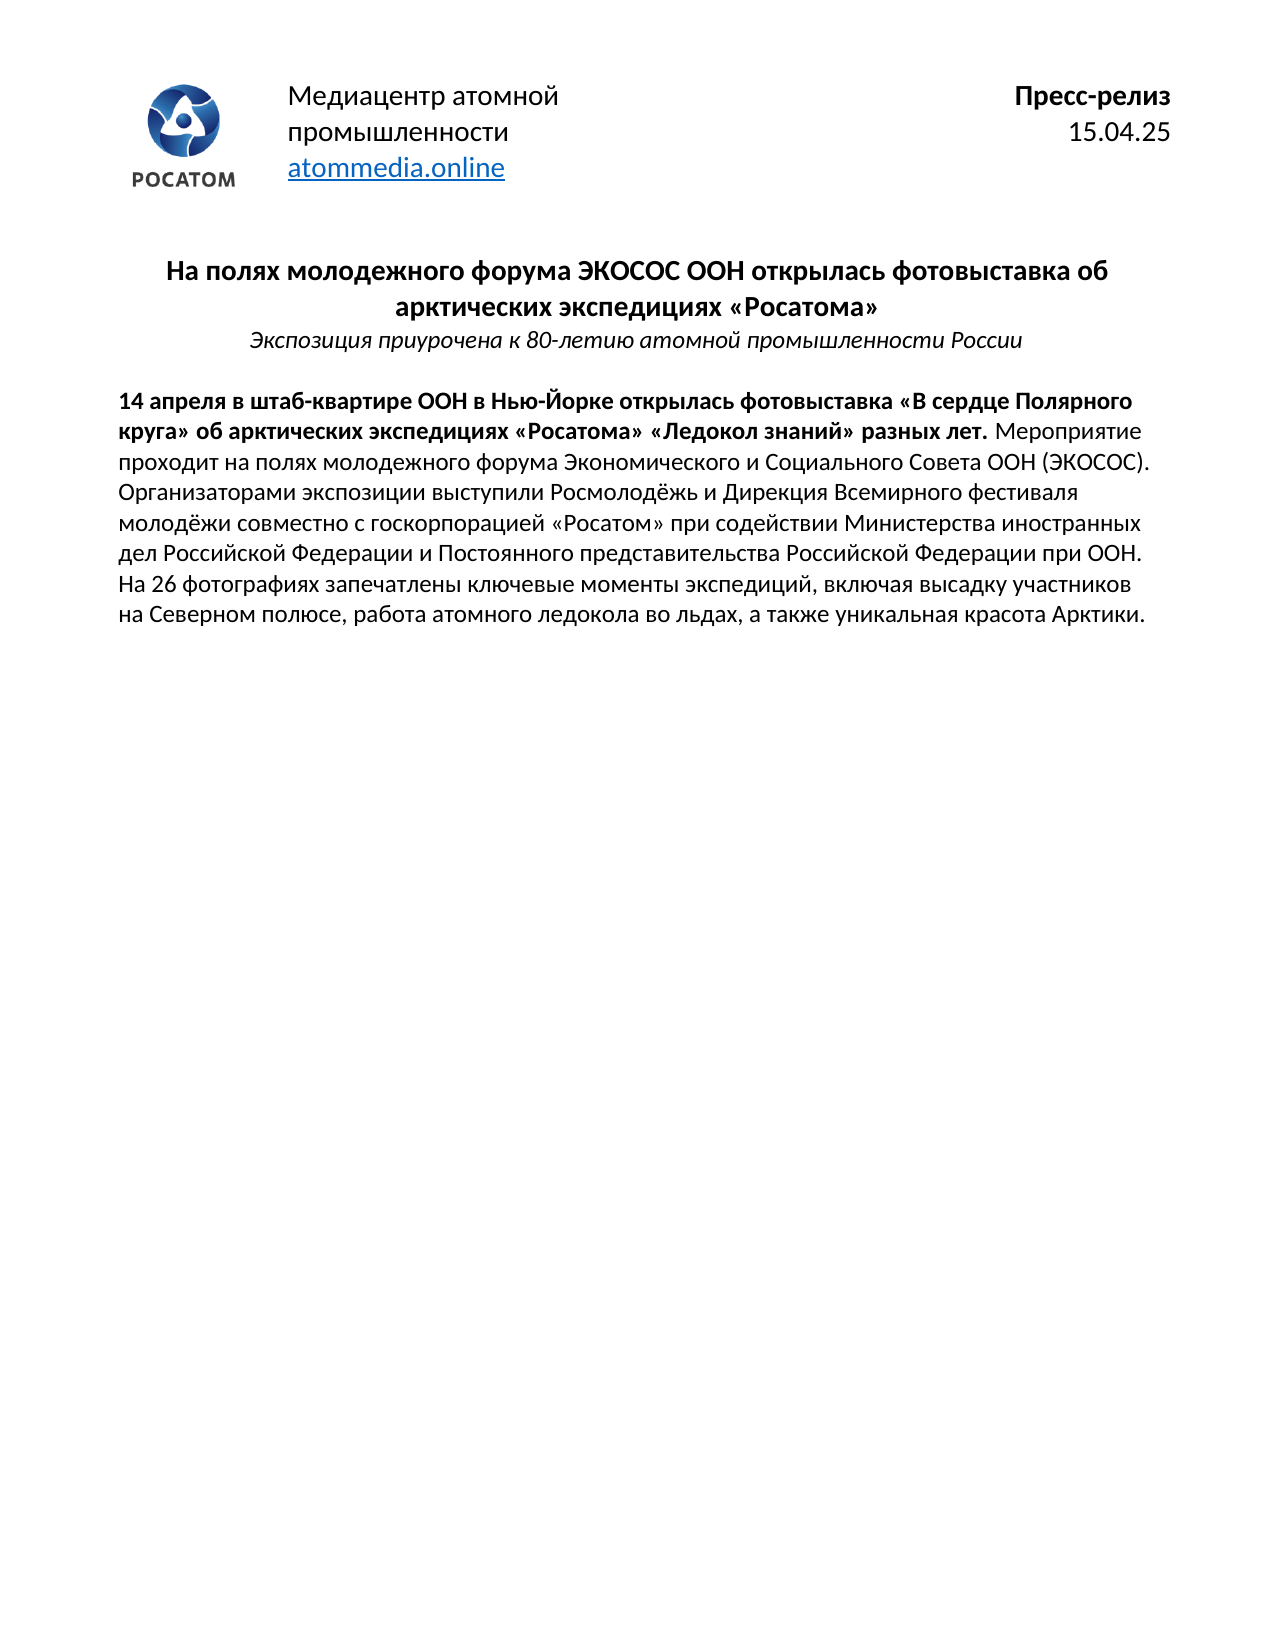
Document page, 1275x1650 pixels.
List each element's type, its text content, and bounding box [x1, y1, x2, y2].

table_header Медиацентр атомной промышленности atommedia.online [276, 78, 705, 222]
picture [132, 84, 235, 187]
table_header Пресс-релиз 15.04.25 [705, 78, 1240, 222]
text На полях молодежного форума ЭКОСОС ООН открылась фотовыставка об арктических экспедициях «Росатома» [118, 252, 1157, 324]
text 14 апреля в штаб-квартире ООН в Нью-Йорке открылась фотовыставка «В сердце Полярного круга» об арктических экспедициях «Росатома» «Ледокол знаний» разных лет. Мероприятие проходит на полях молодежного форума Экономического и Социального Совета ООН (ЭКОСОС). Организаторами экспозиции выступили Росмолодёжь и Дирекция Всемирного фестиваля молодёжи совместно с госкорпорацией «Росатом» при содействии Министерства иностранных дел Российской Федерации и Постоянного представительства Российской Федерации при ООН. На 26 фотографиях запечатлены ключевые моменты экспедиций, включая высадку участников на Северном полюсе, работа атомного ледокола во льдах, а также уникальная красота Арктики. [118, 385, 1157, 629]
table_header [118, 78, 276, 222]
text Экспозиция приурочена к 80-летию атомной промышленности России [118, 324, 1157, 354]
